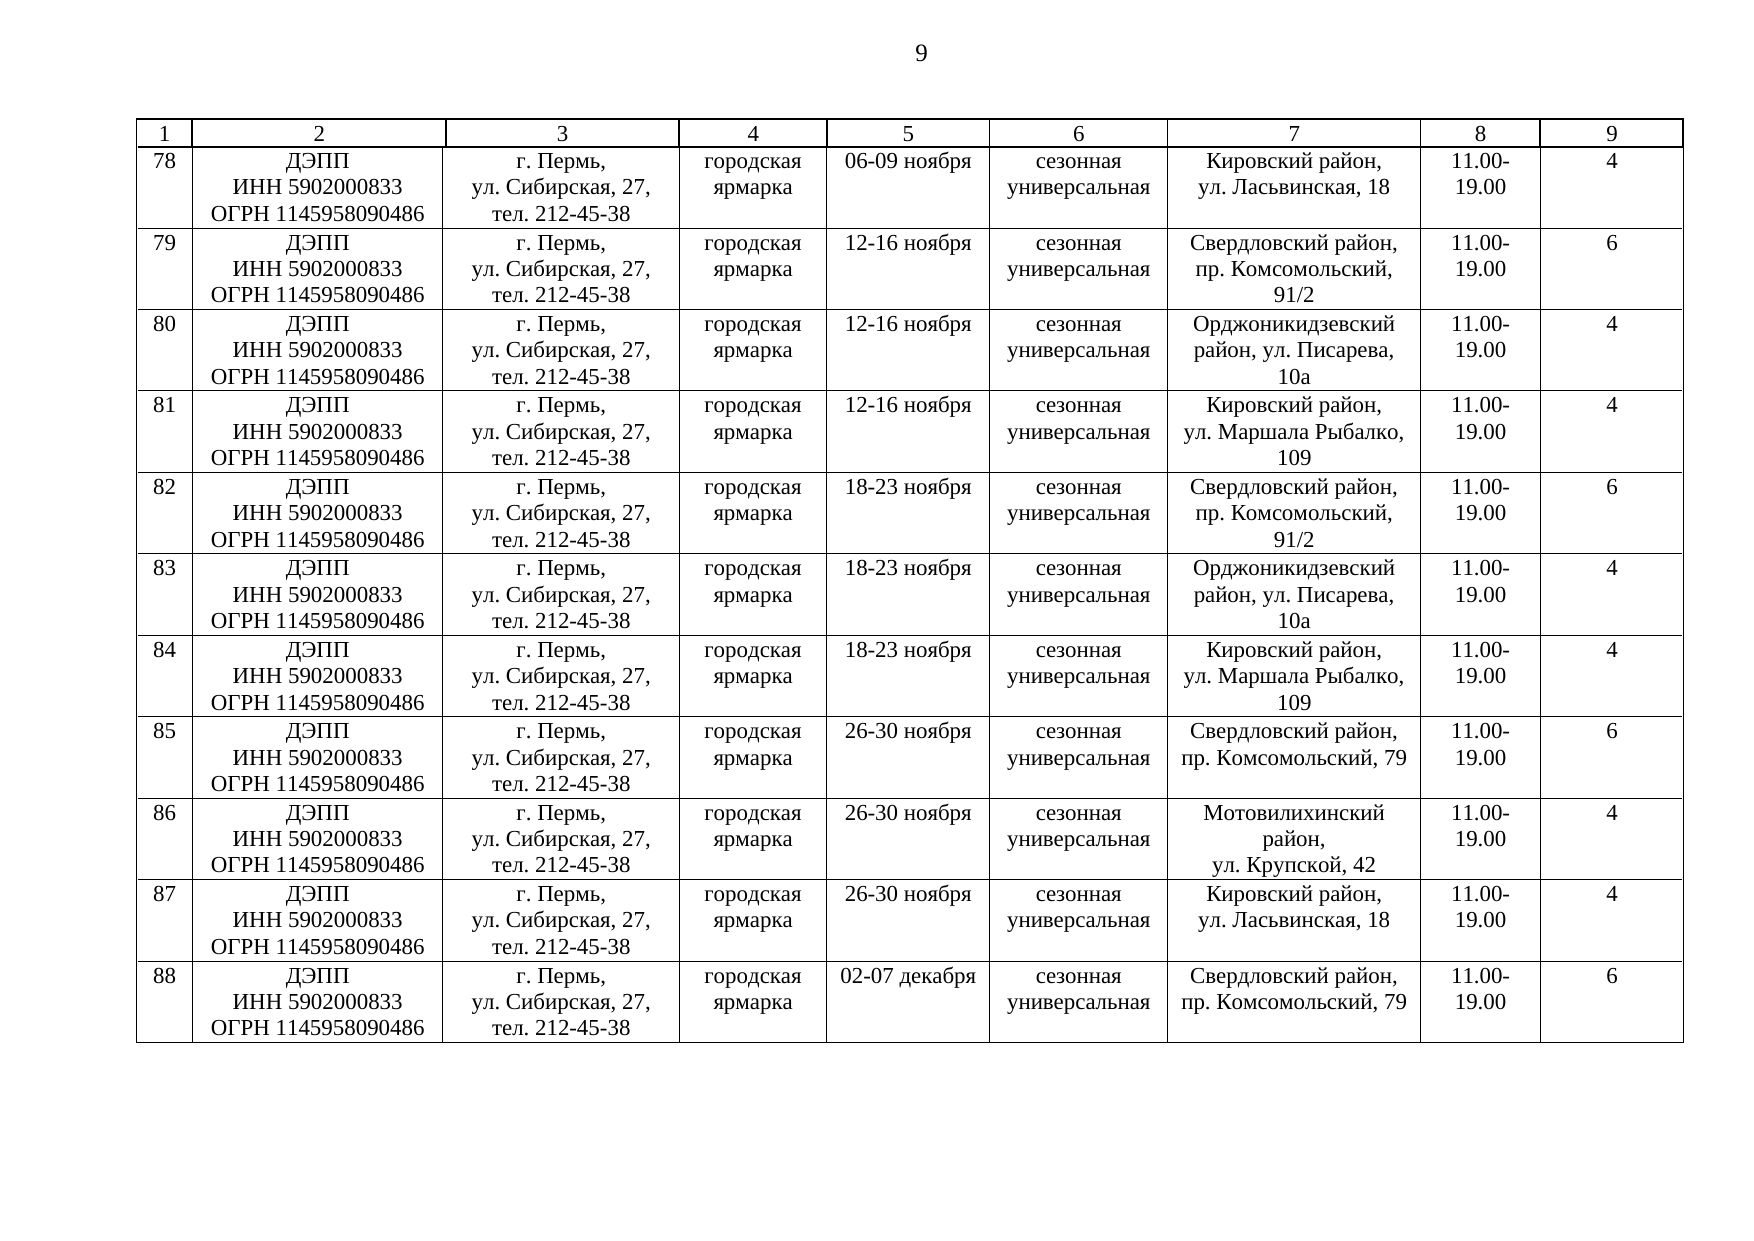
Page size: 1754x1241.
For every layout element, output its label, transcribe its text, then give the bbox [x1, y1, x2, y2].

table_header 5 [828, 120, 989, 146]
table_cell ДЭПП ИНН 5902000833 ОГРН 1145958090486 [193, 229, 442, 309]
table_cell 26-30 ноября [827, 880, 989, 961]
table_cell Свердловский район, пр. Комсомольский, 91/2 [1168, 229, 1420, 309]
table_cell 26-30 ноября [827, 717, 989, 798]
table_cell ДЭПП ИНН 5902000833 ОГРН 1145958090486 [193, 799, 442, 879]
table_cell г. Пермь, ул. Сибирская, 27, тел. 212-45-38 [443, 799, 679, 879]
table_cell Свердловский район, пр. Комсомольский, 79 [1168, 717, 1420, 798]
table_cell 11.00-19.00 [1421, 148, 1540, 227]
table_cell 86 [137, 799, 192, 879]
table_cell 4 [1541, 390, 1683, 472]
table_cell 11.00-19.00 [1421, 717, 1540, 798]
table_cell ДЭПП ИНН 5902000833 ОГРН 1145958090486 [193, 554, 442, 635]
table_cell городская ярмарка [680, 473, 826, 553]
table_cell 4 [1541, 148, 1683, 227]
table_cell городская ярмарка [680, 310, 826, 390]
table_cell ДЭПП ИНН 5902000833 ОГРН 1145958090486 [193, 962, 442, 1042]
table_cell городская ярмарка [680, 229, 826, 309]
table_cell 80 [137, 310, 192, 390]
table_cell 26-30 ноября [827, 799, 989, 879]
table_cell 4 [1541, 798, 1683, 879]
table_cell 11.00-19.00 [1421, 229, 1540, 309]
table_cell ДЭПП ИНН 5902000833 ОГРН 1145958090486 [193, 391, 442, 472]
table_cell сезонная универсальная [990, 717, 1167, 798]
table_cell сезонная универсальная [990, 229, 1167, 309]
table_cell г. Пермь, ул. Сибирская, 27, тел. 212-45-38 [443, 554, 679, 635]
table_cell г. Пермь, ул. Сибирская, 27, тел. 212-45-38 [443, 310, 679, 390]
table_cell Орджоникидзевский район, ул. Писарева, 10а [1168, 554, 1420, 635]
table_cell 85 [137, 717, 192, 798]
table_cell 81 [137, 391, 192, 472]
table_header 2 [193, 120, 445, 146]
table_cell 6 [1541, 228, 1683, 309]
table_header 1 [137, 120, 191, 146]
table_cell сезонная универсальная [990, 554, 1167, 635]
table_cell 6 [1541, 472, 1683, 553]
table_cell 4 [1541, 553, 1683, 635]
table_cell Кировский район, ул. Ласьвинская, 18 [1168, 148, 1420, 227]
table_cell сезонная универсальная [990, 636, 1167, 716]
table_cell 11.00-19.00 [1421, 880, 1540, 961]
table_cell 6 [1541, 961, 1683, 1042]
table_cell сезонная универсальная [990, 391, 1167, 472]
table_cell городская ярмарка [680, 391, 826, 472]
table_cell 12-16 ноября [827, 229, 989, 309]
table_cell 4 [1541, 635, 1683, 716]
table_cell г. Пермь, ул. Сибирская, 27, тел. 212-45-38 [443, 391, 679, 472]
table_cell городская ярмарка [680, 717, 826, 798]
table_cell сезонная универсальная [990, 880, 1167, 961]
table_cell г. Пермь, ул. Сибирская, 27, тел. 212-45-38 [443, 880, 679, 961]
table_cell сезонная универсальная [990, 310, 1167, 390]
table_cell г. Пермь, ул. Сибирская, 27, тел. 212-45-38 [443, 229, 679, 309]
table_cell ДЭПП ИНН 5902000833 ОГРН 1145958090486 [193, 310, 442, 390]
table_cell 4 [1541, 879, 1683, 961]
table_cell 83 [137, 554, 192, 635]
table_cell городская ярмарка [680, 799, 826, 879]
table_cell г. Пермь, ул. Сибирская, 27, тел. 212-45-38 [443, 473, 679, 553]
table_cell 02-07 декабря [827, 962, 989, 1042]
table_cell 11.00-19.00 [1421, 799, 1540, 879]
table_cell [443, 148, 679, 227]
table_header 4 [680, 120, 826, 146]
table_cell сезонная универсальная [990, 473, 1167, 553]
table_cell 11.00-19.00 [1421, 391, 1540, 472]
table_cell 06-09 ноября [827, 148, 989, 227]
table_cell 79 [137, 229, 192, 309]
table_cell 11.00-19.00 [1421, 310, 1540, 390]
table_cell 6 [1541, 716, 1683, 798]
table_cell 18-23 ноября [827, 554, 989, 635]
table_cell сезонная универсальная [990, 148, 1167, 227]
table_cell ДЭПП ИНН 5902000833 ОГРН 1145958090486 [193, 636, 442, 716]
table_cell 11.00-19.00 [1421, 473, 1540, 553]
table_header 3 [447, 120, 678, 146]
table_cell ДЭПП ИНН 5902000833 ОГРН 1145958090486 [193, 717, 442, 798]
table_cell Свердловский район, пр. Комсомольский, 79 [1168, 962, 1420, 1042]
table_cell 84 [137, 636, 192, 716]
table_cell Орджоникидзевский район, ул. Писарева, 10а [1168, 310, 1420, 390]
table_cell 11.00-19.00 [1421, 636, 1540, 716]
table_cell ДЭПП ИНН 5902000833 ОГРН 1145958090486 [193, 148, 442, 227]
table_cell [443, 962, 679, 1042]
table_cell Мотовилихинский район, ул. Крупской, 42 [1168, 799, 1420, 879]
table_header 6 [990, 120, 1167, 146]
table_cell ДЭПП ИНН 5902000833 ОГРН 1145958090486 [193, 880, 442, 961]
table_cell 82 [137, 473, 192, 553]
table_cell 88 [137, 962, 192, 1042]
table_cell 18-23 ноября [827, 473, 989, 553]
table_cell 78 [137, 147, 192, 227]
table_cell Кировский район, ул. Ласьвинская, 18 [1168, 880, 1420, 961]
table_cell ДЭПП ИНН 5902000833 ОГРН 1145958090486 [193, 473, 442, 553]
table_cell 87 [137, 880, 192, 961]
table_cell 12-16 ноября [827, 391, 989, 472]
table_cell 18-23 ноября [827, 636, 989, 716]
table_cell 12-16 ноября [827, 310, 989, 390]
table_cell городская ярмарка [680, 880, 826, 961]
table_cell сезонная универсальная [990, 962, 1167, 1042]
table_header 9 [1541, 120, 1682, 146]
table_cell Кировский район, ул. Маршала Рыбалко, 109 [1168, 391, 1420, 472]
table_cell сезонная универсальная [990, 799, 1167, 879]
table_cell городская ярмарка [680, 554, 826, 635]
table_cell 4 [1541, 309, 1683, 390]
table_cell г. Пермь, ул. Сибирская, 27, тел. 212-45-38 [443, 717, 679, 798]
table_cell 11.00-19.00 [1421, 962, 1540, 1042]
table_cell городская ярмарка [680, 148, 826, 227]
table_cell г. Пермь, ул. Сибирская, 27, тел. 212-45-38 [443, 636, 679, 716]
table_cell 11.00-19.00 [1421, 554, 1540, 635]
table_header 8 [1421, 120, 1539, 146]
table_cell Свердловский район, пр. Комсомольский, 91/2 [1168, 473, 1420, 553]
table_cell городская ярмарка [680, 962, 826, 1042]
table_cell Кировский район, ул. Маршала Рыбалко, 109 [1168, 636, 1420, 716]
table_cell городская ярмарка [680, 636, 826, 716]
table_header 7 [1168, 120, 1420, 146]
